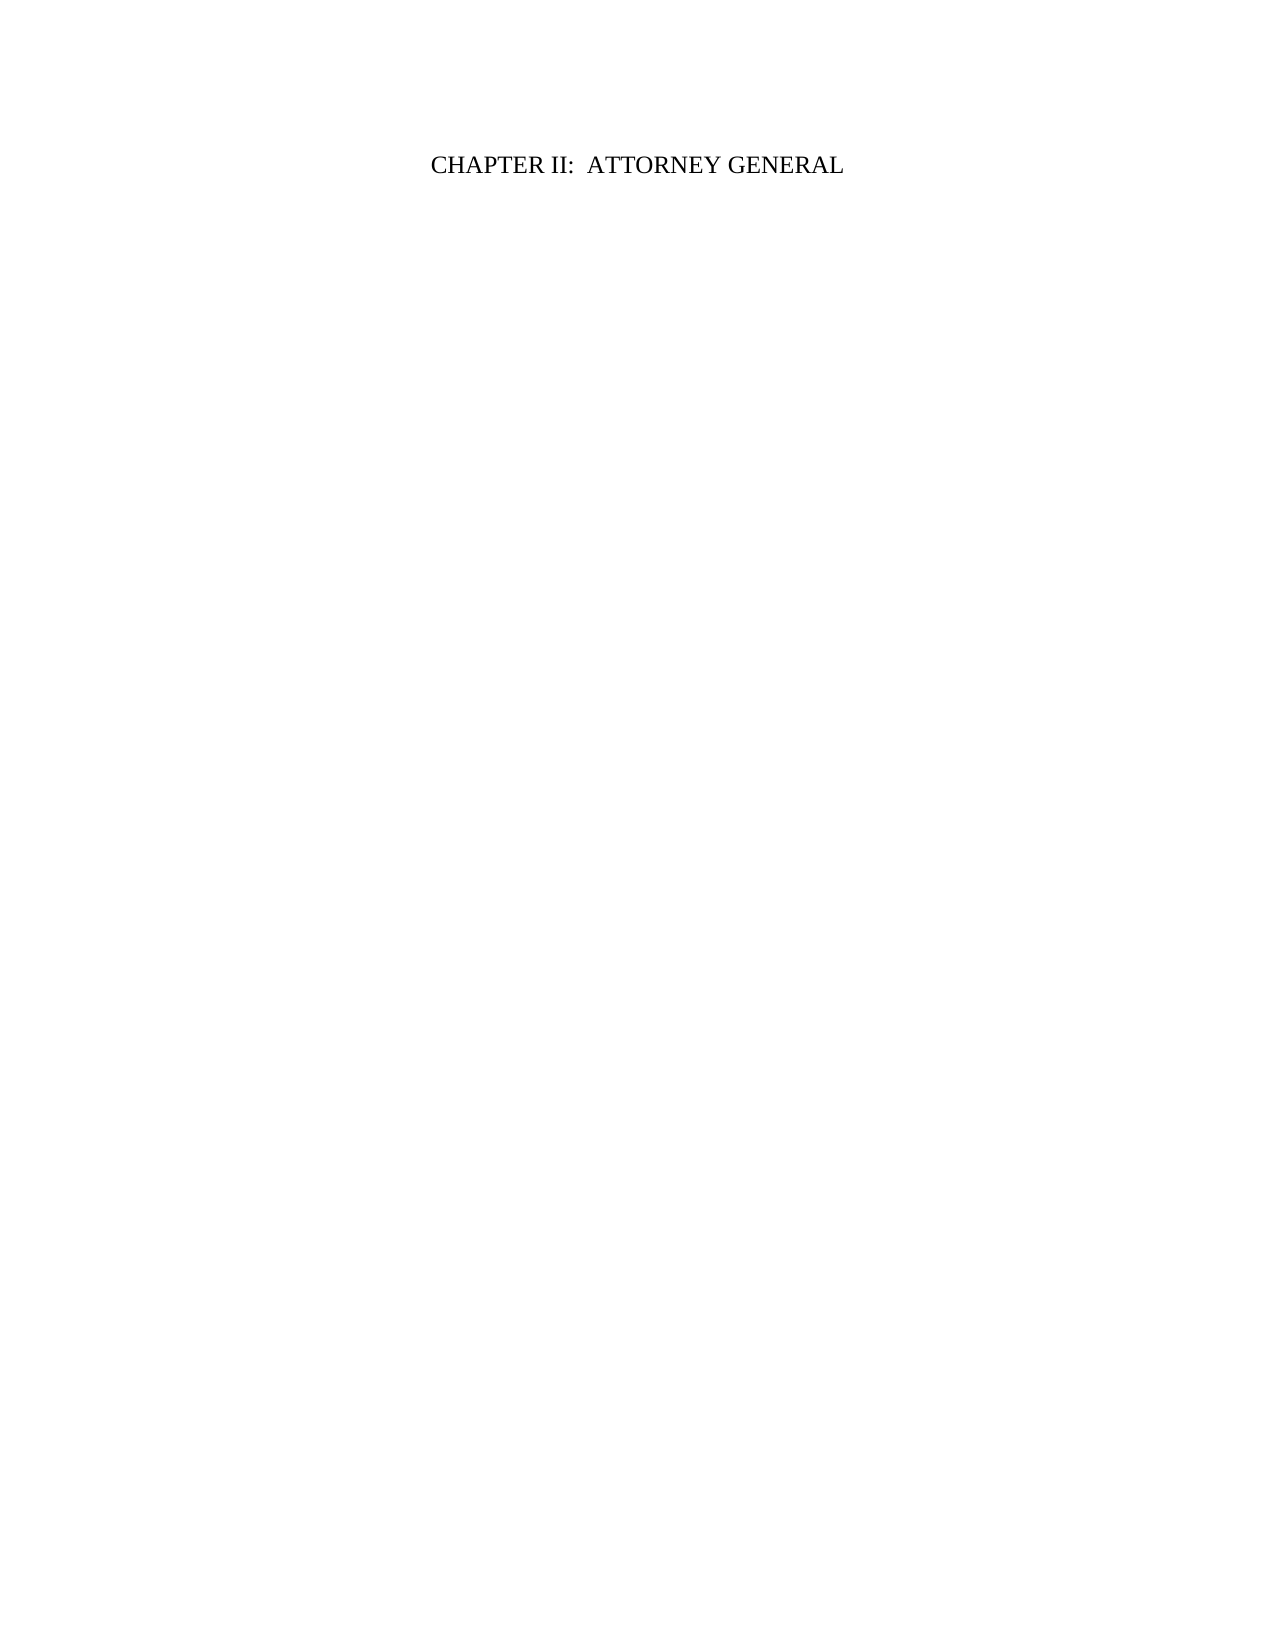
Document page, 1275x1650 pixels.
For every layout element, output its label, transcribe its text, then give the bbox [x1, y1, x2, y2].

text CHAPTER II: ATTORNEY GENERAL [150, 150, 1125, 179]
